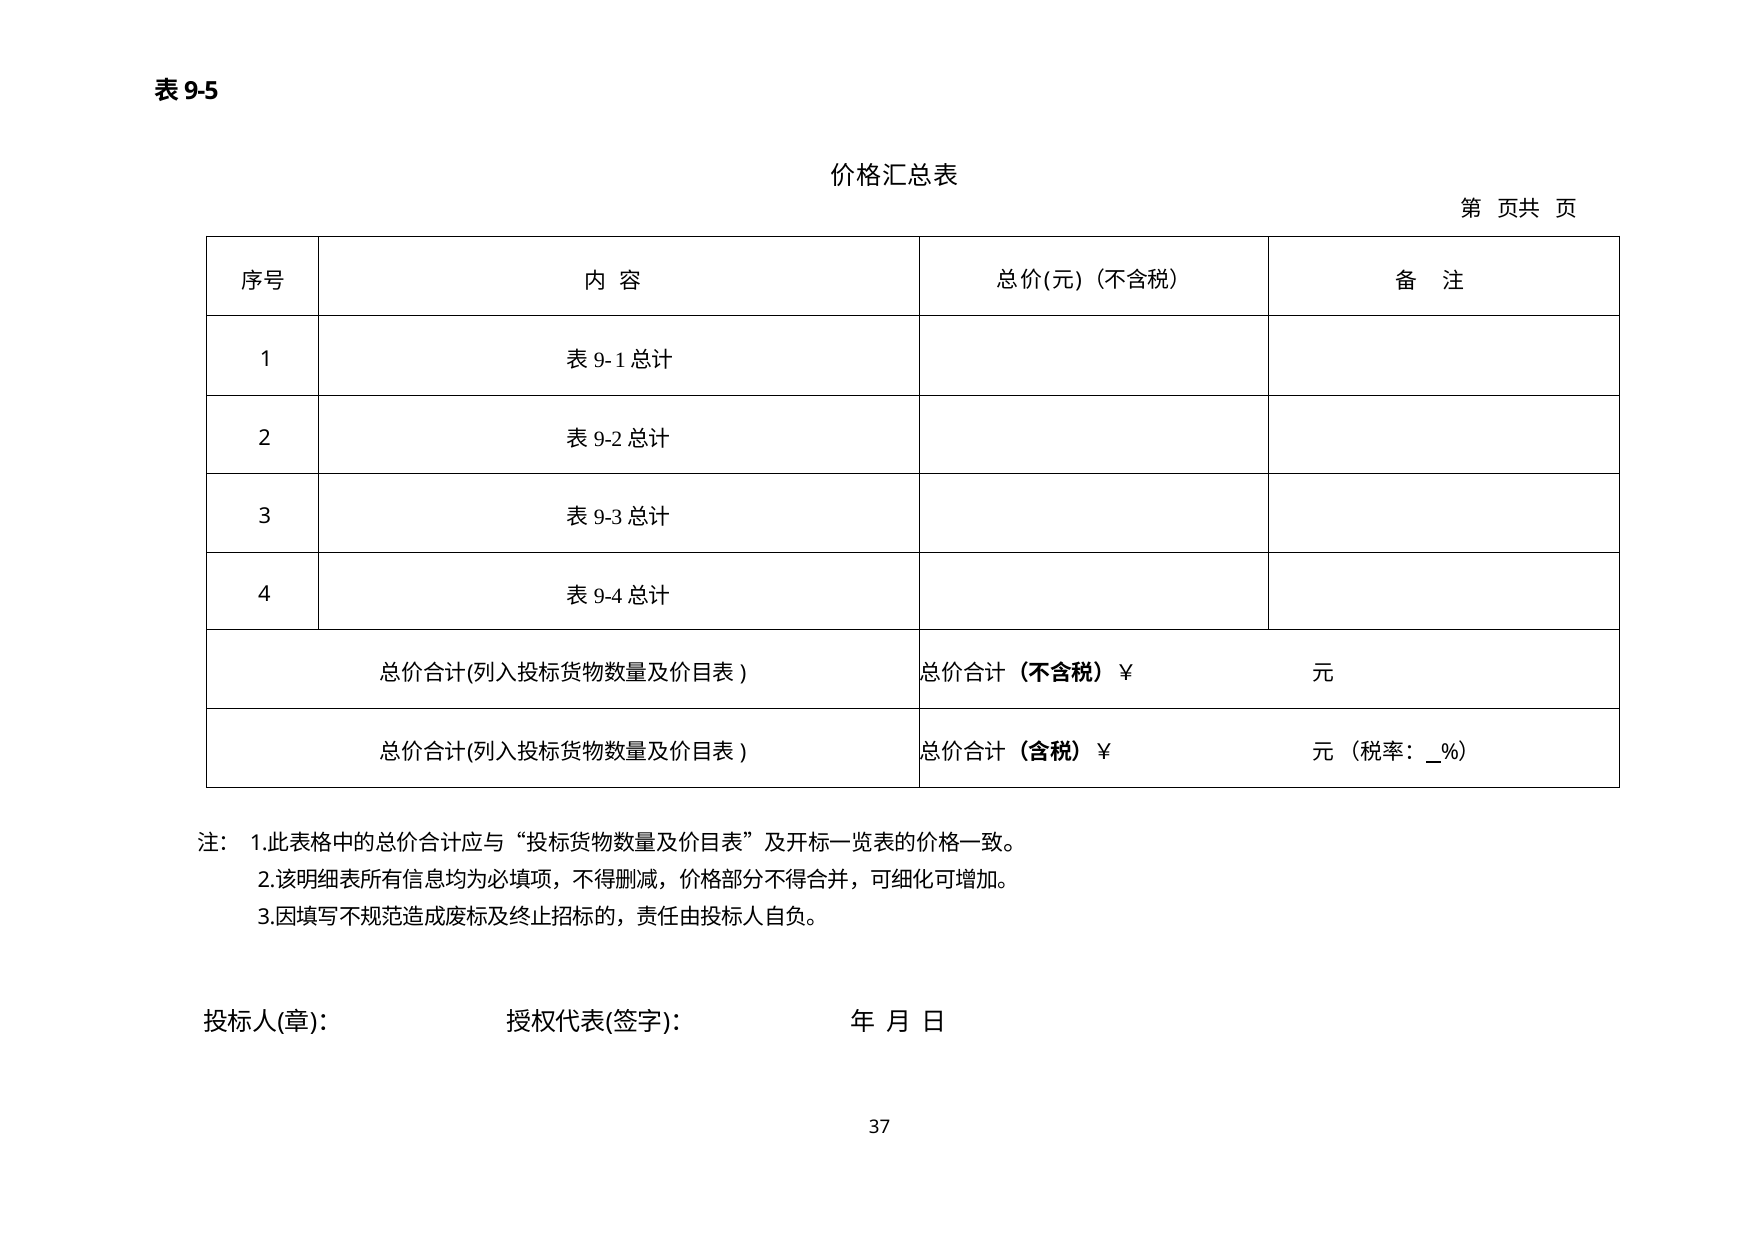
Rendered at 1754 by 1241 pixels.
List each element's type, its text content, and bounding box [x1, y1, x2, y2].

table_cell 表 9-3 总计 [319, 474, 919, 552]
table_cell 1 [207, 316, 318, 395]
table_cell 总价合计（含税）￥ [920, 709, 1269, 787]
table_cell 总价合计(列入投标货物数量及价目表 ) [207, 630, 919, 708]
table_cell [920, 474, 1268, 552]
table_cell [920, 316, 1268, 395]
table_cell [920, 396, 1268, 472]
table_cell 总价合计（不含税）￥ [920, 630, 1269, 708]
text 价格汇总表 [830, 157, 1577, 191]
table_header 备 注 [1269, 237, 1619, 315]
table_header 内 容 [319, 237, 919, 315]
table_cell [1269, 316, 1619, 395]
text 注： 1.此表格中的总价合计应与“投标货物数量及价目表”及开标一览表的价格一致。 [176, 826, 1577, 856]
table_cell [1269, 553, 1619, 629]
text 投标人(章)： 授权代表(签字)： 年 月 日 [154, 1004, 1577, 1037]
table_header 总价(元)（不含税） [920, 237, 1268, 315]
table_cell 表 9-2 总计 [319, 396, 919, 472]
table_cell 3 [207, 474, 318, 552]
text 3.因填写不规范造成废标及终止招标的，责任由投标人自负。 [154, 901, 1577, 930]
table_cell 表 9- 1 总计 [319, 316, 919, 395]
table_cell [1269, 396, 1619, 472]
table_cell 2 [207, 396, 318, 472]
table_cell [1269, 474, 1619, 552]
table_cell 总价合计(列入投标货物数量及价目表 ) [207, 709, 919, 787]
table_header 序号 [207, 237, 318, 315]
table_cell 元 [1269, 630, 1619, 708]
table_cell [920, 553, 1268, 629]
text 第 页共 页 [176, 193, 1577, 222]
table_cell 表 9-4 总计 [319, 553, 919, 629]
table_cell 4 [207, 553, 318, 629]
subtitle 表 9-5 [154, 71, 1577, 107]
table_cell 元 （税率： %） [1269, 709, 1619, 787]
text 2.该明细表所有信息均为必填项，不得删减，价格部分不得合并，可细化可增加。 [154, 864, 1577, 893]
